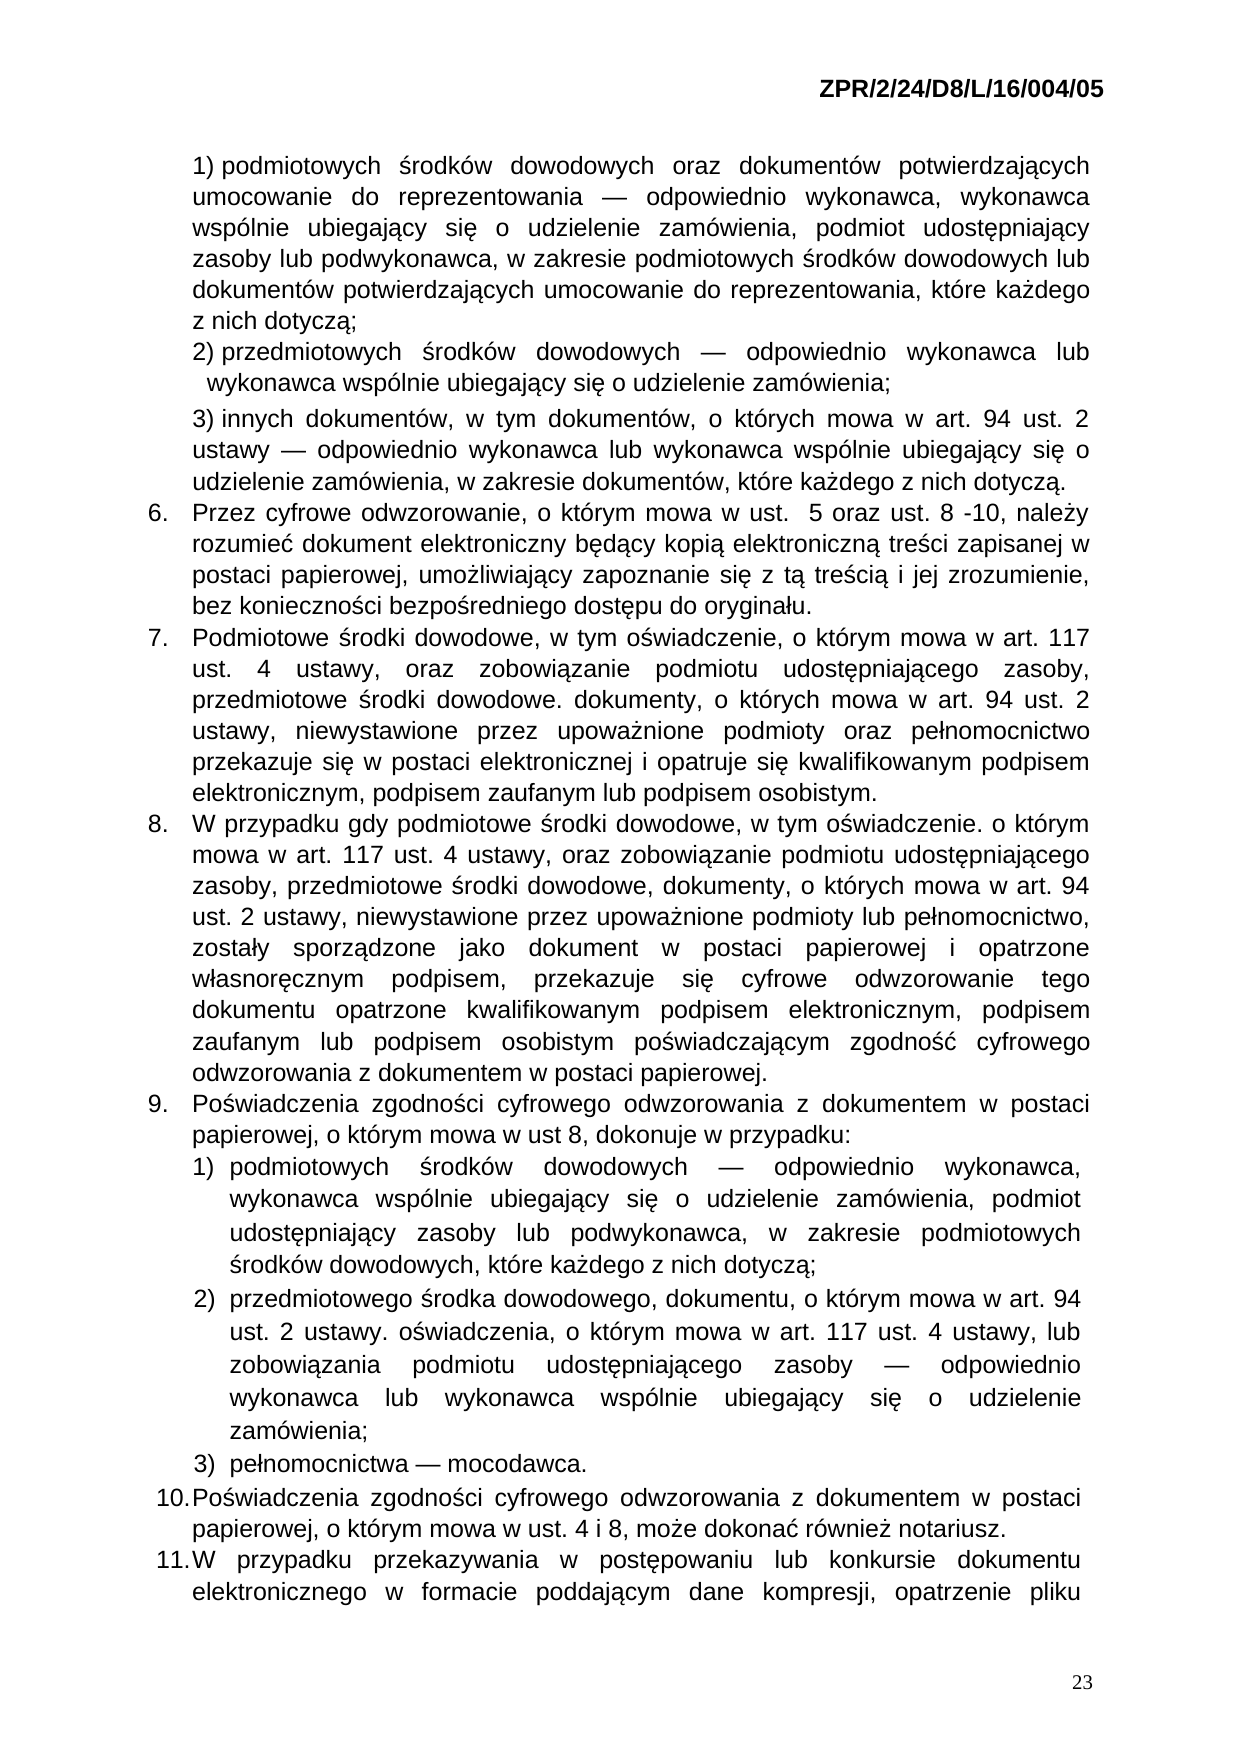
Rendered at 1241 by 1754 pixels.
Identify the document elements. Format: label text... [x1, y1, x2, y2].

list podmiotowych środków dowodowych oraz dokumentów potwierdzających umocowanie do reprezentowania — odpowiednio wykonawca, wykonawca wspólnie ubiegający się o udzielenie zamówienia, podmiot udostępniający zasoby lub podwykonawca, w zakresie podmiotowych środków dowodowych lub dokumentów potwierdzających umocowanie do reprezentowania, które każdego z nich dotyczą; [192, 151, 1091, 334]
list innych dokumentów, w tym dokumentów, o których mowa w art. 94 ust. 2 ustawy — odpowiednio wykonawca lub wykonawca wspólnie ubiegający się o udzielenie zamówienia, w zakresie dokumentów, które każdego z nich dotyczą. [192, 404, 1091, 495]
list podmiotowych środków dowodowych — odpowiednio wykonawca, wykonawca wspólnie ubiegający się o udzielenie zamówienia, podmiot udostępniający zasoby lub podwykonawca, w zakresie podmiotowych środków dowodowych, które każdego z nich dotyczą; [192, 1151, 1082, 1279]
list przedmiotowego środka dowodowego, dokumentu, o którym mowa w art. 94 ust. 2 ustawy. oświadczenia, o którym mowa w art. 117 ust. 4 ustawy, lub zobowiązania podmiotu udostępniającego zasoby — odpowiednio wykonawca lub wykonawca wspólnie ubiegający się o udzielenie zamówienia; [193, 1284, 1082, 1445]
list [156, 1545, 1082, 1605]
list pełnomocnictwa — mocodawca. [193, 1449, 1082, 1478]
list przedmiotowych środków dowodowych — odpowiednio wykonawca lub wykonawca wspólnie ubiegający się o udzielenie zamówienia; [192, 337, 1091, 397]
list W przypadku gdy podmiotowe środki dowodowe, w tym oświadczenie. o którym mowa w art. 117 ust. 4 ustawy, oraz zobowiązanie podmiotu udostępniającego zasoby, przedmiotowe środki dowodowe, dokumenty, o których mowa w art. 94 ust. 2 ustawy, niewystawione przez upoważnione podmioty lub pełnomocnictwo, zostały sporządzone jako dokument w postaci papierowej i opatrzone własnoręcznym podpisem, przekazuje się cyfrowe odwzorowanie tego dokumentu opatrzone kwalifikowanym podpisem elektronicznym, podpisem zaufanym lub podpisem osobistym poświadczającym zgodność cyfrowego odwzorowania z dokumentem w postaci papierowej. [148, 809, 1091, 1086]
list Poświadczenia zgodności cyfrowego odwzorowania z dokumentem w postaci papierowej, o którym mowa w ust 8, dokonuje w przypadku: [148, 1089, 1091, 1149]
list Poświadczenia zgodności cyfrowego odwzorowania z dokumentem w postaci papierowej, o którym mowa w ust. 4 i 8, może dokonać również notariusz. [156, 1483, 1082, 1543]
list Podmiotowe środki dowodowe, w tym oświadczenie, o którym mowa w art. 117 ust. 4 ustawy, oraz zobowiązanie podmiotu udostępniającego zasoby, przedmiotowe środki dowodowe. dokumenty, o których mowa w art. 94 ust. 2 ustawy, niewystawione przez upoważnione podmioty oraz pełnomocnictwo przekazuje się w postaci elektronicznej i opatruje się kwalifikowanym podpisem elektronicznym, podpisem zaufanym lub podpisem osobistym. [148, 622, 1091, 806]
list Przez cyfrowe odwzorowanie, o którym mowa w ust. 5 oraz ust. 8 -10, należy rozumieć dokument elektroniczny będący kopią elektroniczną treści zapisanej w postaci papierowej, umożliwiający zapoznanie się z tą treścią i jej zrozumienie, bez konieczności bezpośredniego dostępu do oryginału. [148, 498, 1091, 620]
